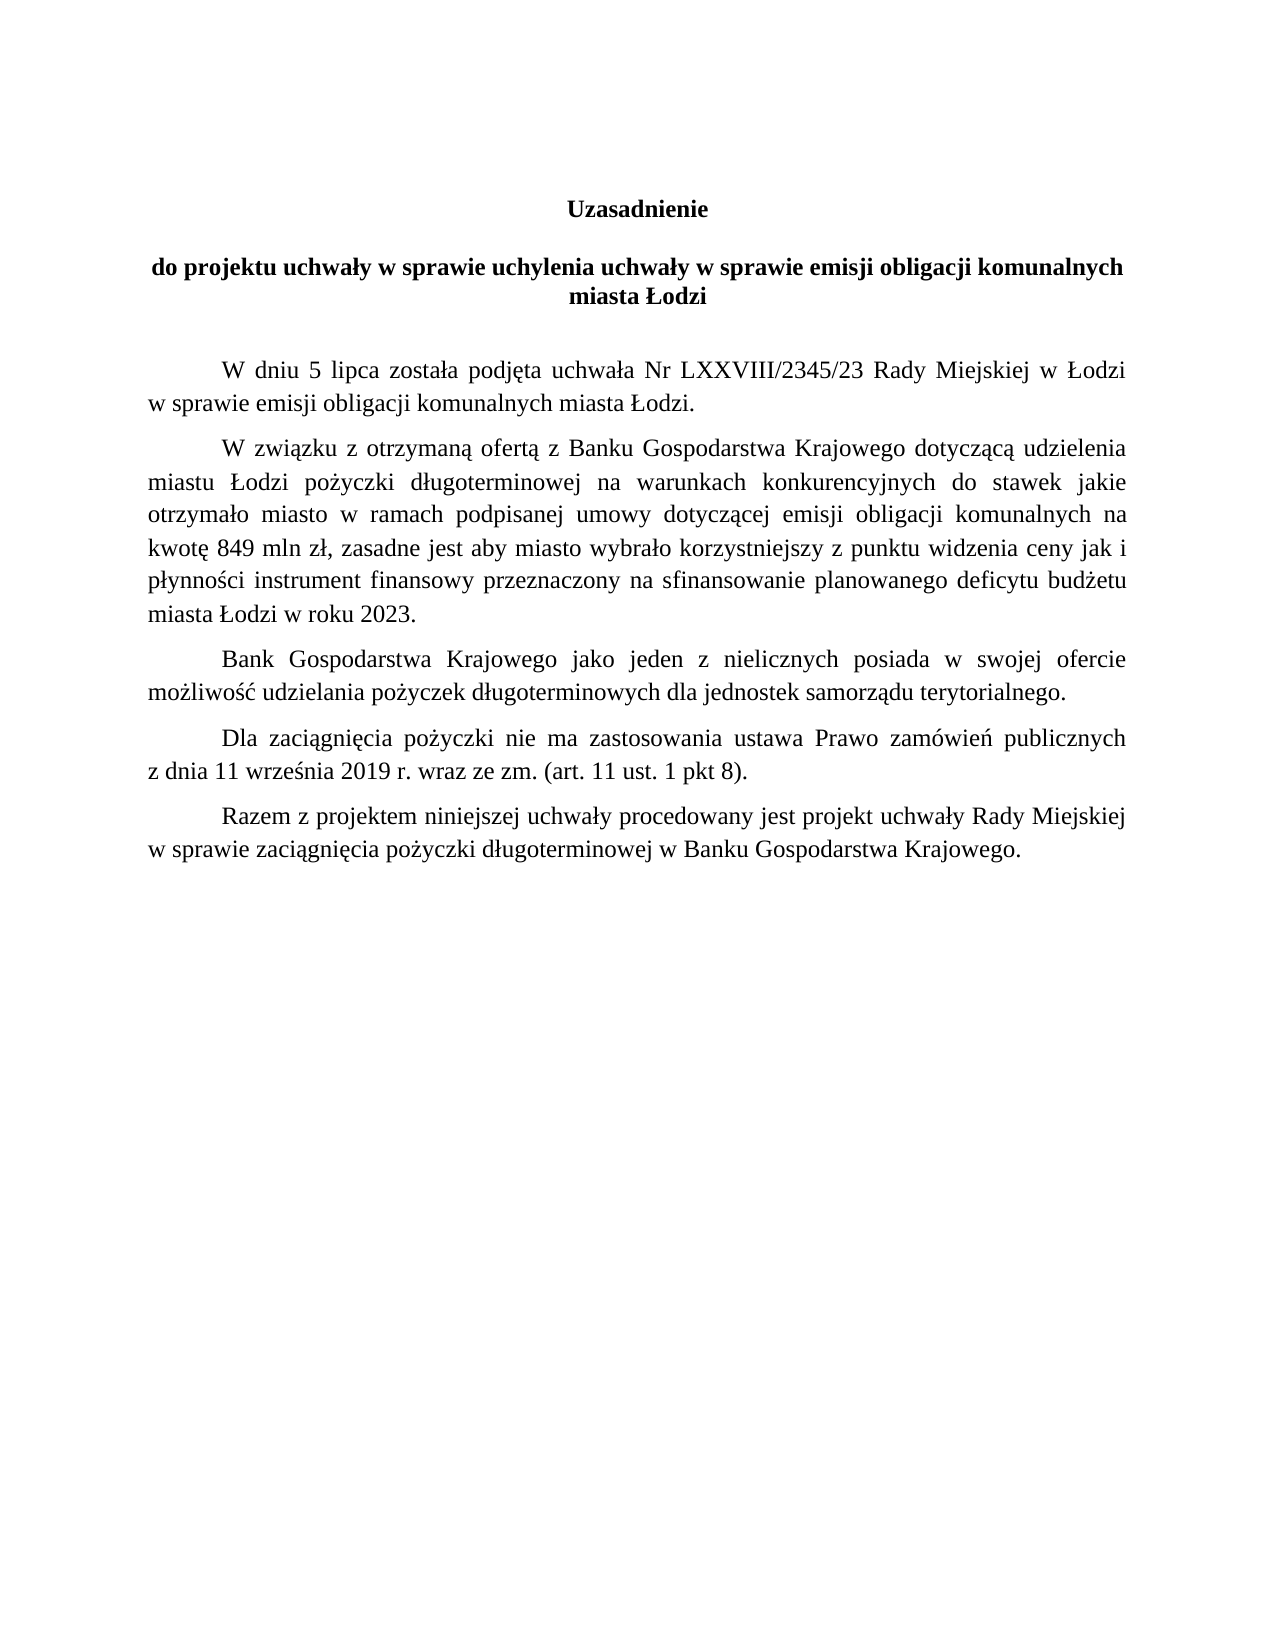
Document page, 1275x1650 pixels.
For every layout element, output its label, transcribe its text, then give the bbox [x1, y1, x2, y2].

text Uzasadnienie [148, 194, 1127, 223]
text do projektu uchwały w sprawie uchylenia uchwały w sprawie emisji obligacji komunalnych miasta Łodzi [148, 252, 1127, 309]
text W związku z otrzymaną ofertą z Banku Gospodarstwa Krajowego dotyczącą udzielenia miastu Łodzi pożyczki długoterminowej na warunkach konkurencyjnych do stawek jakie otrzymało miasto w ramach podpisanej umowy dotyczącej emisji obligacji komunalnych na kwotę 849 mln zł, zasadne jest aby miasto wybrało korzystniejszy z punktu widzenia ceny jak i płynności instrument finansowy przeznaczony na sfinansowanie planowanego deficytu budżetu miasta Łodzi w roku 2023. [148, 433, 1127, 627]
text W dniu 5 lipca została podjęta uchwała Nr LXXVIII/2345/23 Rady Miejskiej w Łodzi w sprawie emisji obligacji komunalnych miasta Łodzi. [148, 355, 1127, 417]
text Bank Gospodarstwa Krajowego jako jeden z nielicznych posiada w swojej ofercie możliwość udzielania pożyczek długoterminowych dla jednostek samorządu terytorialnego. [148, 644, 1127, 706]
text Dla zaciągnięcia pożyczki nie ma zastosowania ustawa Prawo zamówień publicznych z dnia 11 września 2019 r. wraz ze zm. (art. 11 ust. 1 pkt 8). [148, 723, 1127, 784]
text Razem z projektem niniejszej uchwały procedowany jest projekt uchwały Rady Miejskiej w sprawie zaciągnięcia pożyczki długoterminowej w Banku Gospodarstwa Krajowego. [148, 801, 1127, 863]
